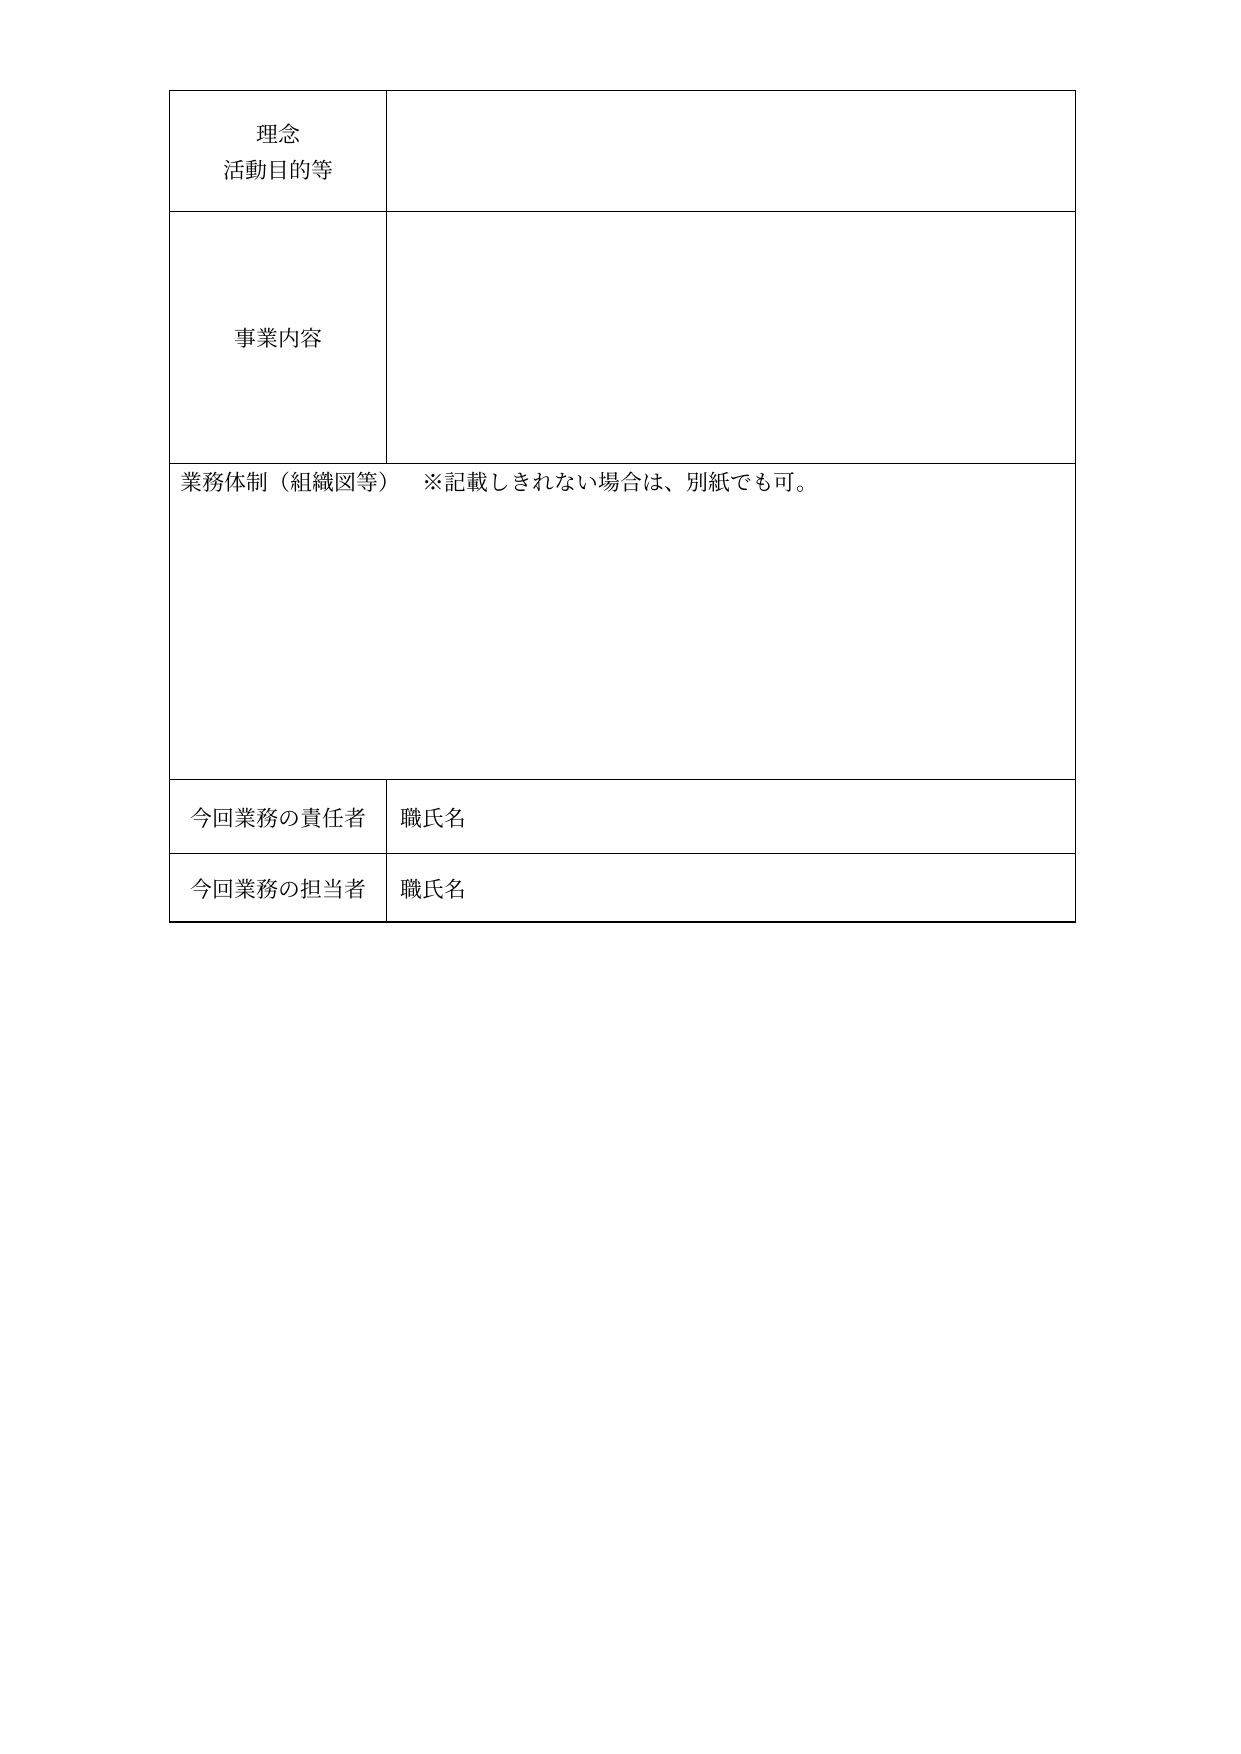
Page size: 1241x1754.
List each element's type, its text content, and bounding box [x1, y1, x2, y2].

table_cell [387, 212, 1075, 462]
table_cell 業務体制（組織図等） ※記載しきれない場合は、別紙でも可。 [170, 464, 1075, 779]
table_cell 今回業務の責任者 [170, 780, 386, 853]
table_cell 今回業務の担当者 [170, 854, 386, 921]
table_cell 職氏名 [387, 780, 1075, 853]
table_cell 職氏名 [387, 854, 1075, 921]
table_cell 事業内容 [170, 212, 386, 462]
table_cell [387, 91, 1075, 211]
table_cell 理念 活動目的等 [170, 91, 386, 211]
